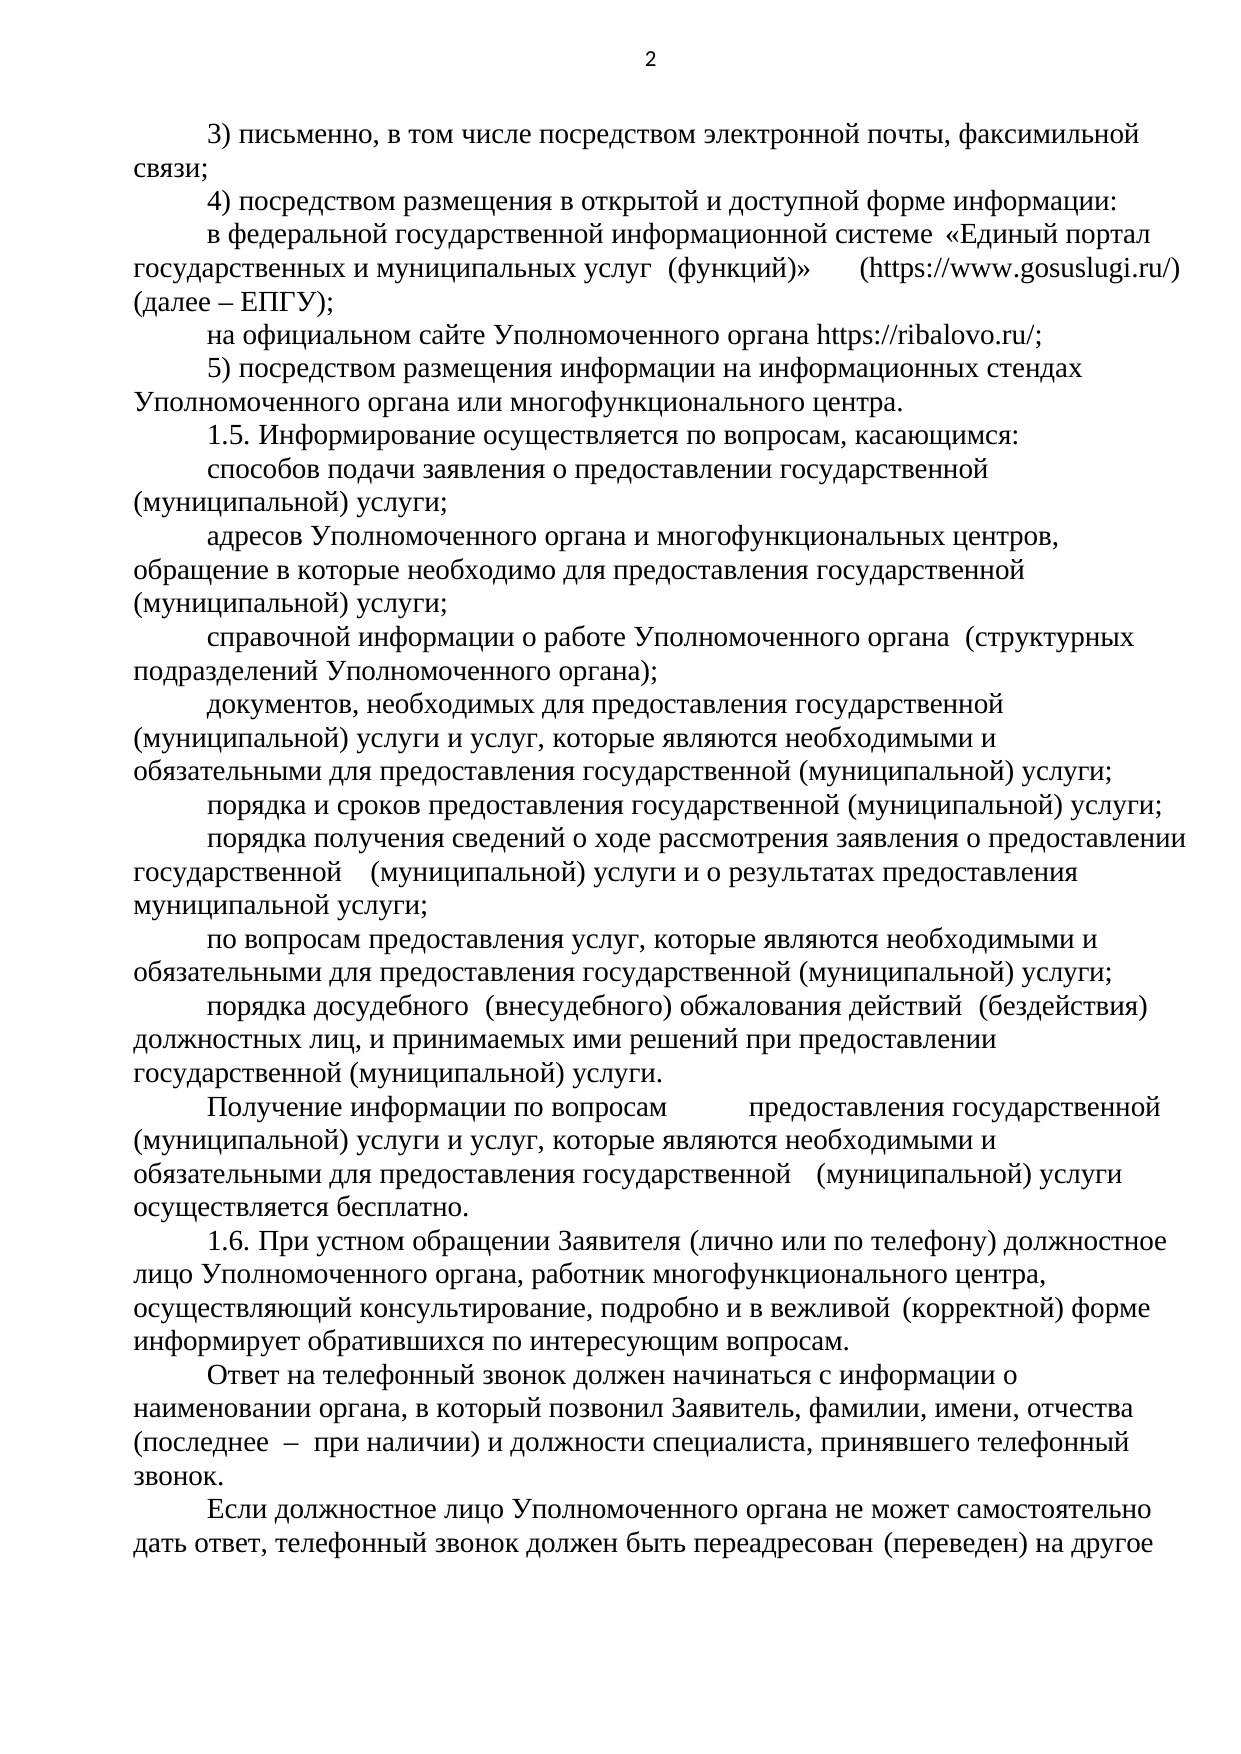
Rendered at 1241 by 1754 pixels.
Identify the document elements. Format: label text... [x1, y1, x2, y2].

list посредством размещения в открытой и доступной форме информации: [207, 183, 1203, 217]
text государственной (муниципальной) услуги и о результатах предоставления муниципальной услуги; [133, 854, 1082, 921]
text документов, необходимых для предоставления государственной (муниципальной) услуги и услуг, которые являются необходимыми и обязательными для предоставления государственной (муниципальной) услуги; [133, 686, 1144, 787]
list При устном обращении Заявителя (лично или по телефону) должностное лицо Уполномоченного органа, работник многофункционального центра, осуществляющий консультирование, подробно и в вежливой (корректной) форме информирует обратившихся по интересующим вопросам. [133, 1223, 1172, 1357]
text Получение информации по вопросам предоставления государственной (муниципальной) услуги и услуг, которые являются необходимыми и обязательными для предоставления государственной (муниципальной) услуги осуществляется бесплатно. [133, 1089, 1163, 1223]
text (муниципальной) услуги; [133, 485, 1203, 518]
text порядка досудебного (внесудебного) обжалования действий (бездействия) должностных лиц, и принимаемых ими решений при предоставлении государственной (муниципальной) услуги. [133, 988, 1182, 1089]
text адресов Уполномоченного органа и многофункциональных центров, обращение в которые необходимо для предоставления государственной (муниципальной) услуги; [133, 518, 1192, 619]
list посредством размещения информации на информационных стендах Уполномоченного органа или многофункционального центра. [133, 351, 1088, 418]
text справочной информации о работе Уполномоченного органа (структурных подразделений Уполномоченного органа); [133, 619, 1192, 686]
text в федеральной государственной информационной системе «Единый портал государственных и муниципальных услуг (функций)» (https://www.gosuslugi.ru/) (далее – ЕПГУ); [133, 217, 1182, 317]
text порядка и сроков предоставления государственной (муниципальной) услуги; порядка получения сведений о ходе рассмотрения заявления о предоставлении [207, 787, 1192, 854]
text по вопросам предоставления услуг, которые являются необходимыми и обязательными для предоставления государственной (муниципальной) услуги; [133, 921, 1144, 988]
text на официальном сайте Уполномоченного органа https://ribalovo.ru/; [133, 317, 1192, 351]
list Информирование осуществляется по вопросам, касающимся: способов подачи заявления о предоставлении государственной [207, 418, 1023, 485]
text Если должностное лицо Уполномоченного органа не может самостоятельно дать ответ, телефонный звонок должен быть переадресован (переведен) на другое [133, 1491, 1192, 1558]
text Ответ на телефонный звонок должен начинаться с информации о наименовании органа, в который позвонил Заявитель, фамилии, имени, отчества (последнее – при наличии) и должности специалиста, принявшего телефонный звонок. [133, 1357, 1192, 1491]
list письменно, в том числе посредством электронной почты, факсимильной связи; [133, 116, 1144, 183]
